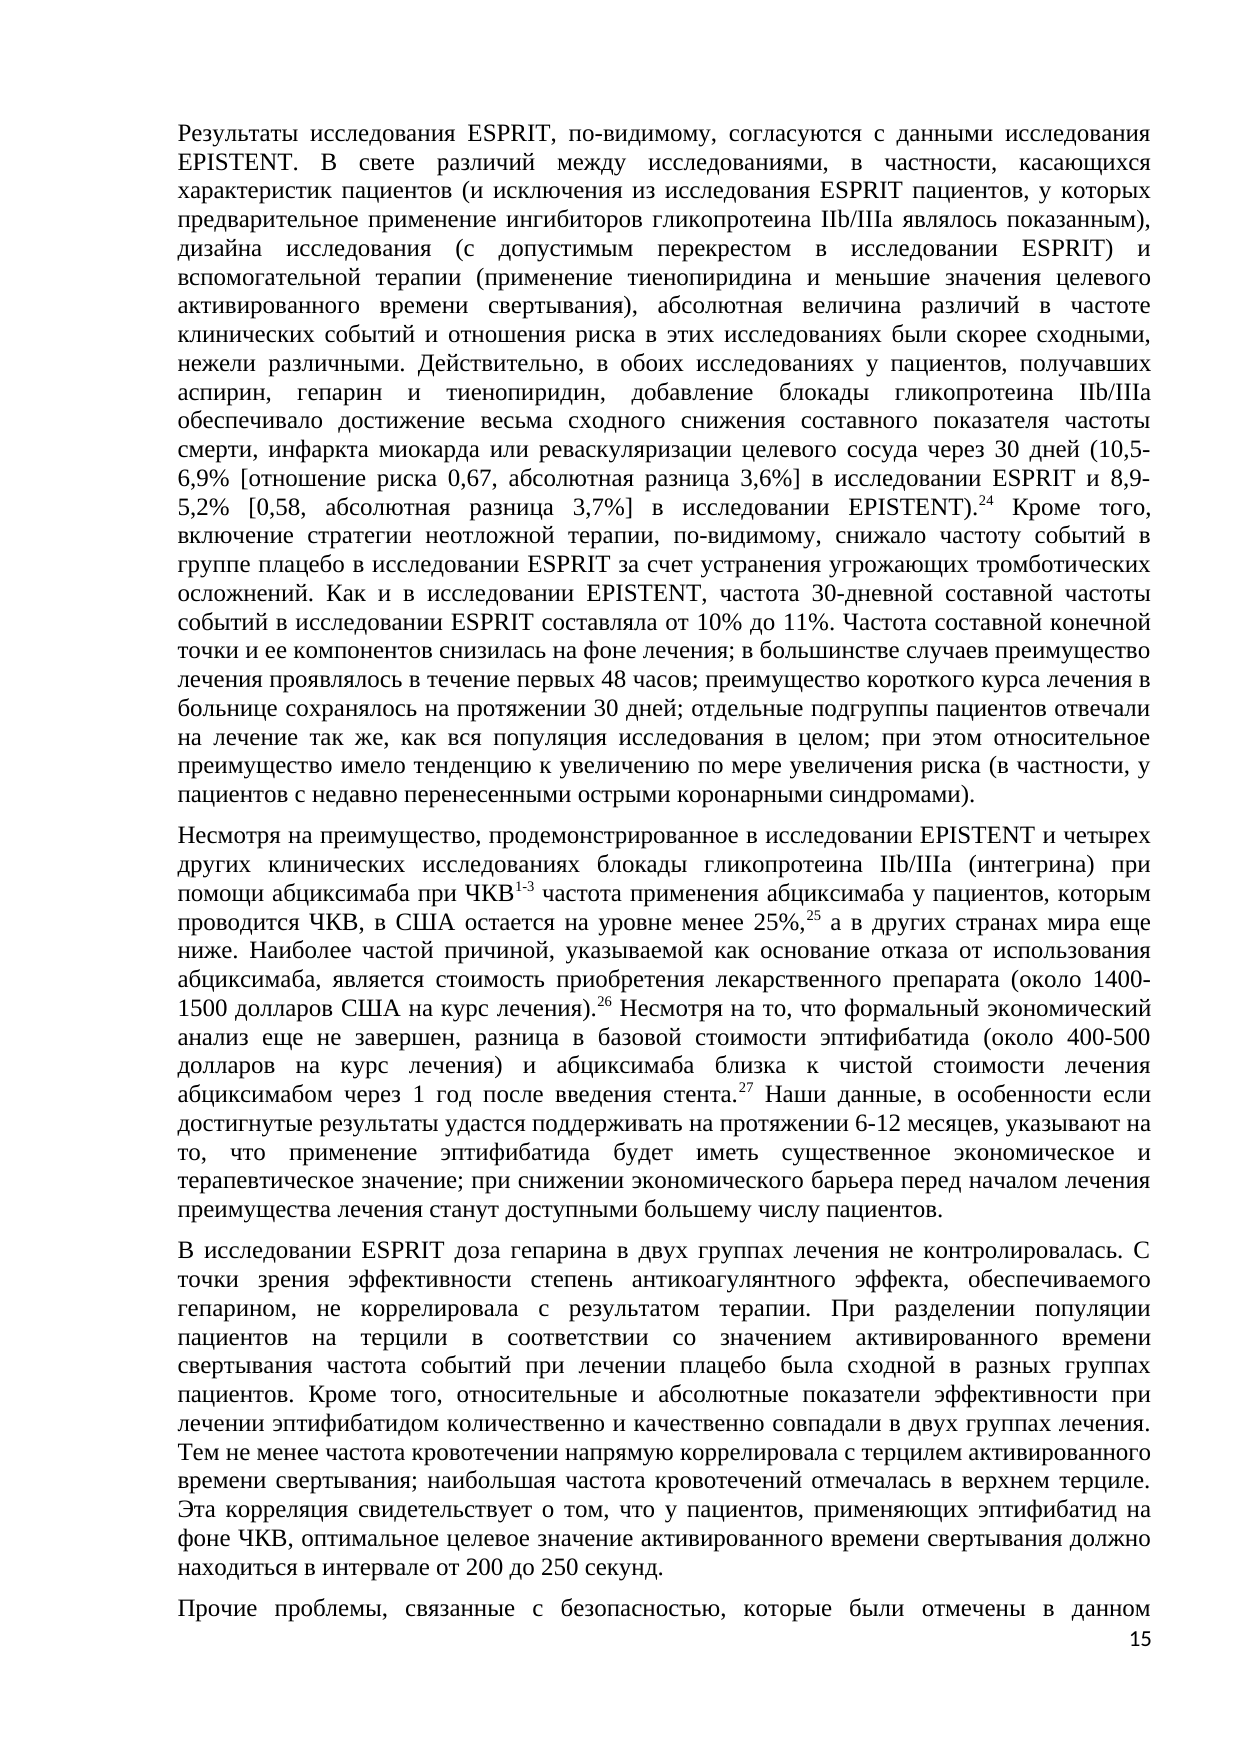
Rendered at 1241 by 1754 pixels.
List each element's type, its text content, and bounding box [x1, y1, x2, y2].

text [177, 118, 1152, 808]
text В исследовании ESPRIT доза гепарина в двух группах лечения не контролировалась. С точки зрения эффективности степень антикоагулянтного эффекта, обеспечиваемого гепарином, не коррелировала с результатом терапии. При разделении популяции пациентов на терцили в соответствии со значением активированного времени свертывания частота событий при лечении плацебо была сходной в разных группах пациентов. Кроме того, относительные и абсолютные показатели эффективности при лечении эптифибатидом количественно и качественно совпадали в двух группах лечения. Тем не менее частота кровотечении напрямую коррелировала с терцилем активированного времени свертывания; наибольшая частота кровотечений отмечалась в верхнем терциле. Эта корреляция свидетельствует о том, что у пациентов, применяющих эптифибатид на фоне ЧКВ, оптимальное целевое значение активированного времени свертывания должно находиться в интервале от 200 до 250 секунд. [177, 1236, 1152, 1581]
text Несмотря на преимущество, продемонстрированное в исследовании EPISTENT и четырех других клинических исследованиях блокады гликопротеина IIb/IIIa (интегрина) при помощи абциксимаба при ЧКВ1-3 частота применения абциксимаба у пациентов, которым проводится ЧКВ, в США остается на уровне менее 25%,25 а в других странах мира еще ниже. Наиболее частой причиной, указываемой как основание отказа от использования абциксимаба, является стоимость приобретения лекарственного препарата (около 1400-1500 долларов США на курс лечения).26 Несмотря на то, что формальный экономический анализ еще не завершен, разница в базовой стоимости эптифибатида (около 400-500 долларов на курс лечения) и абциксимаба близка к чистой стоимости лечения абциксимабом через 1 год после введения стента.27 Наши данные, в особенности если достигнутые результаты удастся поддерживать на протяжении 6-12 месяцев, указывают на то, что применение эптифибатида будет иметь существенное экономическое и терапевтическое значение; при снижении экономического барьера перед началом лечения преимущества лечения станут доступными большему числу пациентов. [177, 821, 1152, 1223]
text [177, 1593, 1152, 1622]
